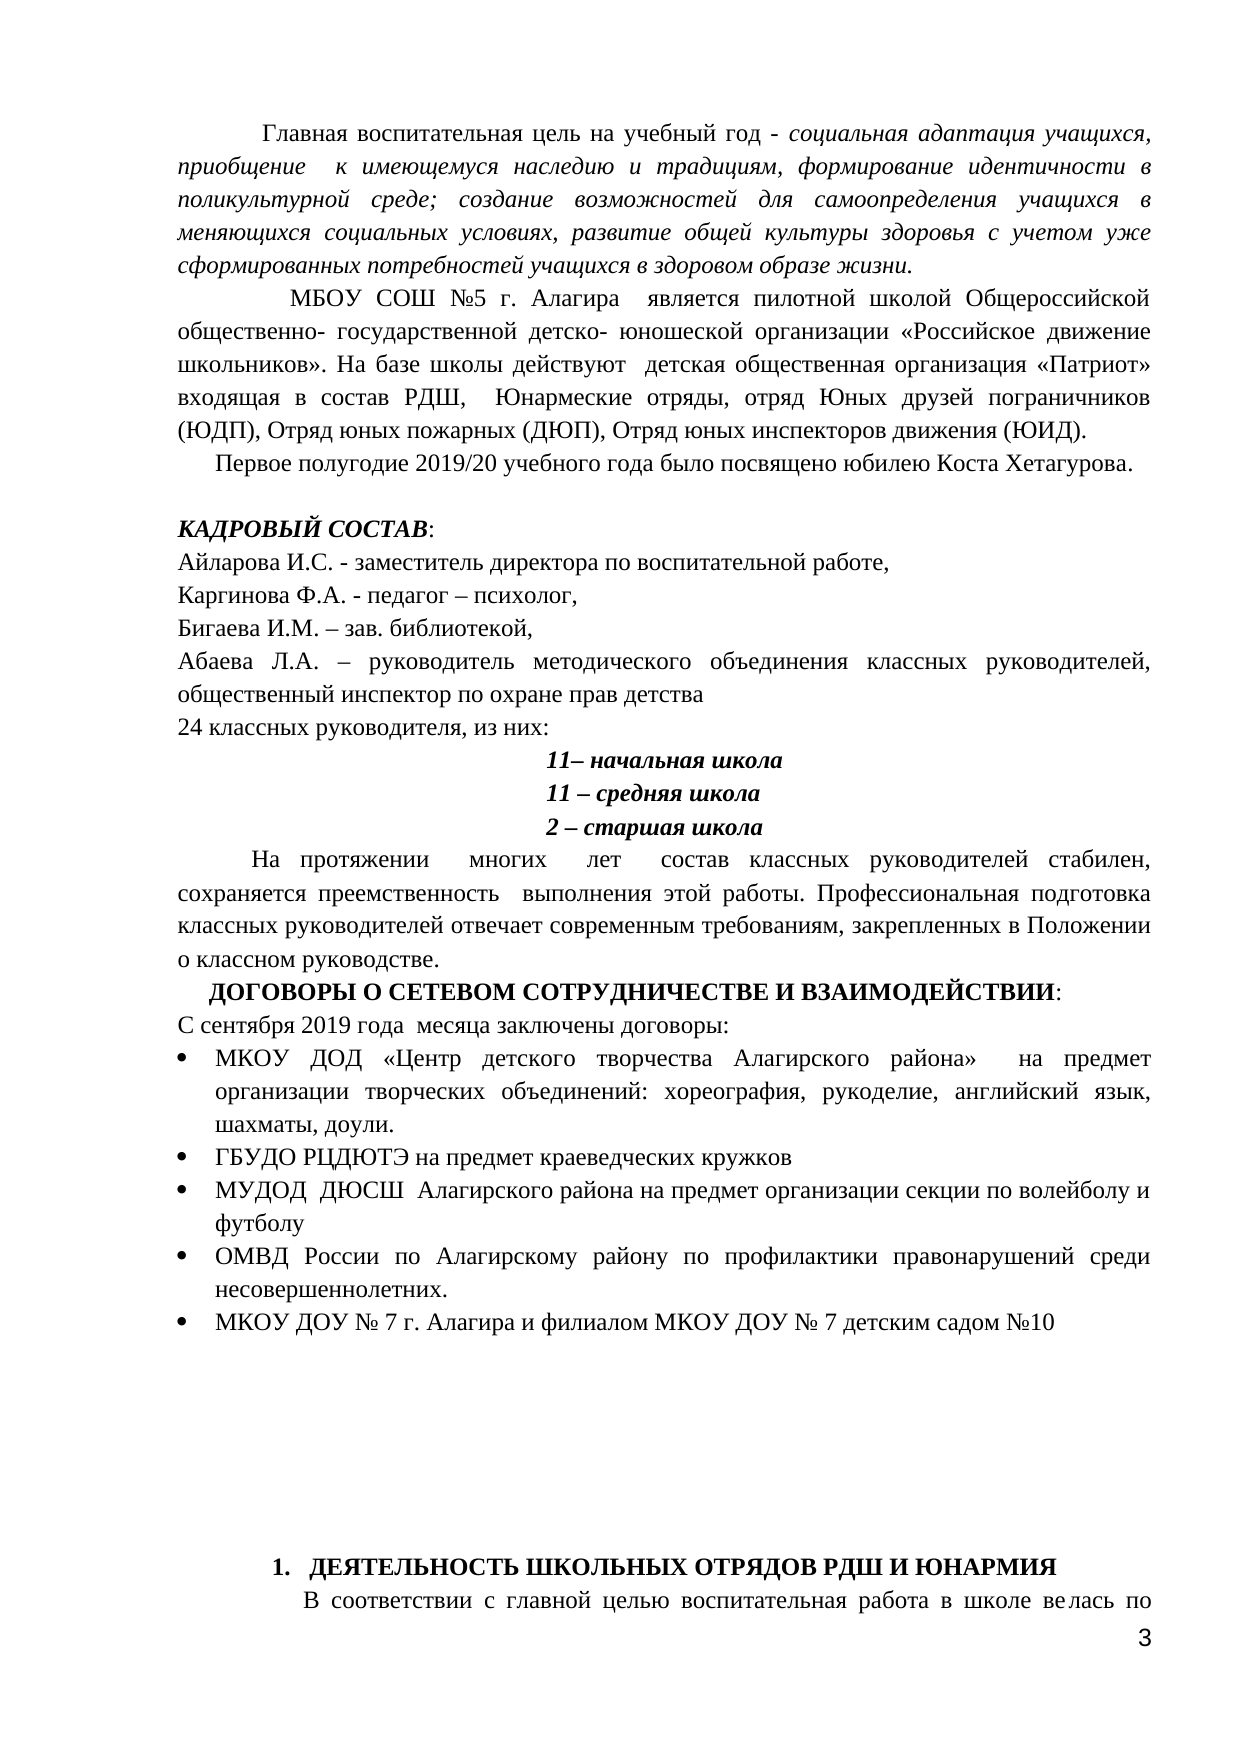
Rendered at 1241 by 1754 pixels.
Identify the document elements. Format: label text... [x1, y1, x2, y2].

text КАДРОВЫЙ СОСТАВ: [177, 514, 1152, 543]
text На протяжении многих лет состав классных руководителей стабилен, сохраняется преемственность выполнения этой работы. Профессиональная подготовка классных руководителей отвечает современным требованиям, закрепленных в Положении о классном руководстве. [177, 844, 1152, 972]
list МКОУ ДОУ № 7 г. Алагира и филиалом МКОУ ДОУ № 7 детским садом №10 [177, 1307, 1152, 1336]
text 11– начальная школа [546, 746, 1152, 774]
text Бигаева И.М. – зав. библиотекой, [177, 613, 1152, 642]
text ДОГОВОРЫ О СЕТЕВОМ СОТРУДНИЧЕСТВЕ И ВЗАИМОДЕЙСТВИИ: [177, 977, 1152, 1005]
text Каргинова Ф.А. - педагог – психолог, [177, 580, 1152, 609]
text Абаева Л.А. – руководитель методического объединения классных руководителей, общественный инспектор по охране прав детства [177, 646, 1152, 708]
text 2 – старшая школа [546, 812, 1152, 840]
text Главная воспитательная цель на учебный год - социальная адаптация учащихся, приобщение к имеющемуся наследию и традициям, формирование идентичности в поликультурной среде; создание возможностей для самоопределения учащихся в меняющихся социальных условиях, развитие общей культуры здоровья с учетом уже сформированных потребностей учащихся в здоровом образе жизни. [177, 118, 1152, 279]
list МКОУ ДОД «Центр детского творчества Алагирского района» на предмет организации творческих объединений: хореография, рукоделие, английский язык, шахматы, доули. [177, 1043, 1152, 1137]
text 11 – средняя школа [546, 778, 1152, 807]
text Первое полугодие 2019/20 учебного года было посвящено юбилею Коста Хетагурова. [177, 448, 1152, 477]
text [177, 1585, 1152, 1614]
list ДЕЯТЕЛЬНОСТЬ ШКОЛЬНЫХ ОТРЯДОВ РДШ И ЮНАРМИЯ [177, 1552, 1152, 1581]
text 24 классных руководителя, из них: [177, 712, 1152, 741]
list ГБУДО РЦДЮТЭ на предмет краеведческих кружков [177, 1142, 1152, 1171]
text Айларова И.С. - заместитель директора по воспитательной работе, [177, 547, 1152, 576]
text С сентября 2019 года месяца заключены договоры: [177, 1010, 1152, 1038]
list МУДОД ДЮСШ Алагирского района на предмет организации секции по волейболу и футболу [177, 1175, 1152, 1237]
text МБОУ СОШ №5 г. Алагира является пилотной школой Общероссийской общественно- государственной детско- юношеской организации «Российское движение школьников». На базе школы действуют детская общественная организация «Патриот» входящая в состав РДШ, Юнармеские отряды, отряд Юных друзей пограничников (ЮДП), Отряд юных пожарных (ДЮП), Отряд юных инспекторов движения (ЮИД). [177, 283, 1152, 444]
list ОМВД России по Алагирскому району по профилактики правонарушений среди несовершеннолетних. [177, 1241, 1152, 1303]
